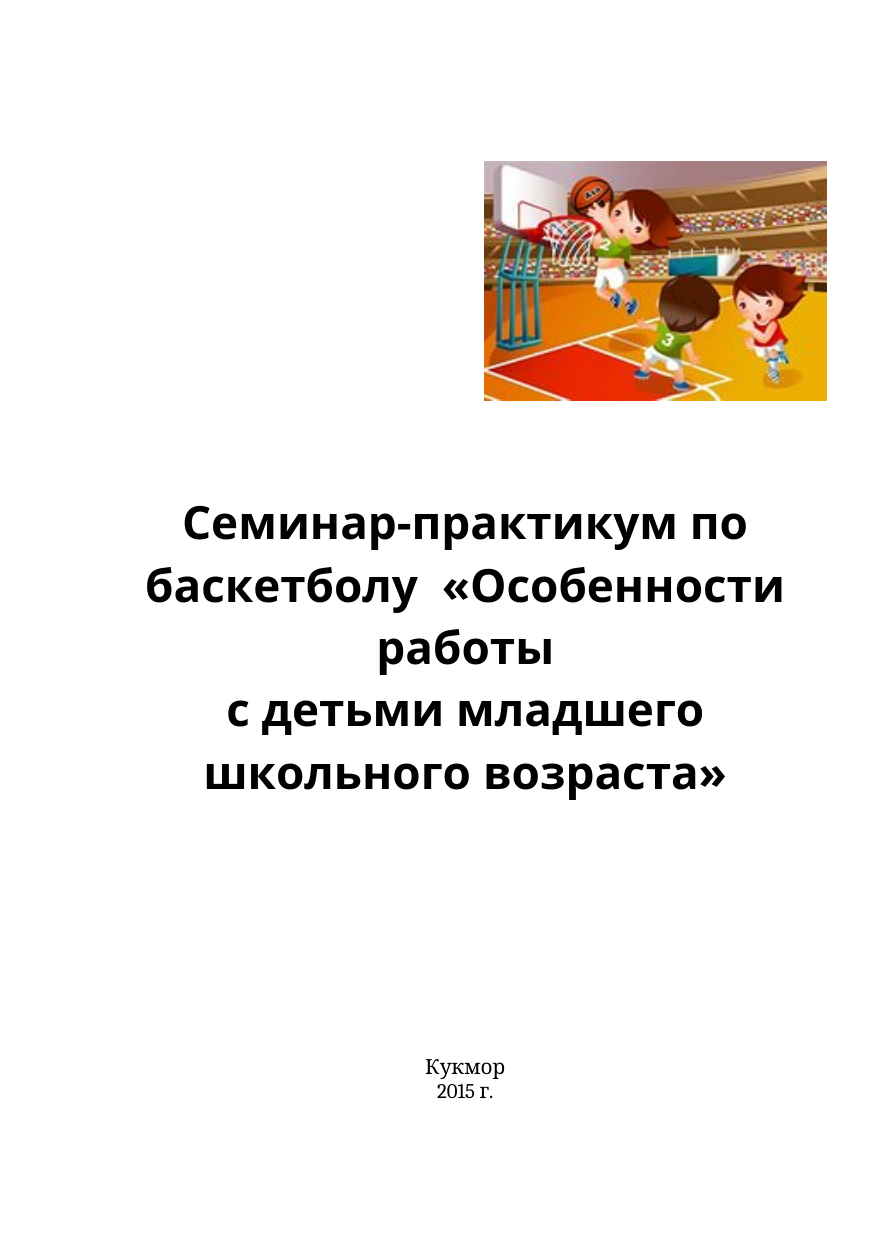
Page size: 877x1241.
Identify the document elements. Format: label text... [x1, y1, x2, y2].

text Кукмор [103, 1056, 827, 1080]
text Семинар-практикум по баскетболу «Особенности работы [103, 491, 827, 678]
text 2015 г. [103, 1080, 827, 1104]
picture [484, 161, 827, 401]
text с детьми младшего школьного возраста» [103, 678, 827, 803]
